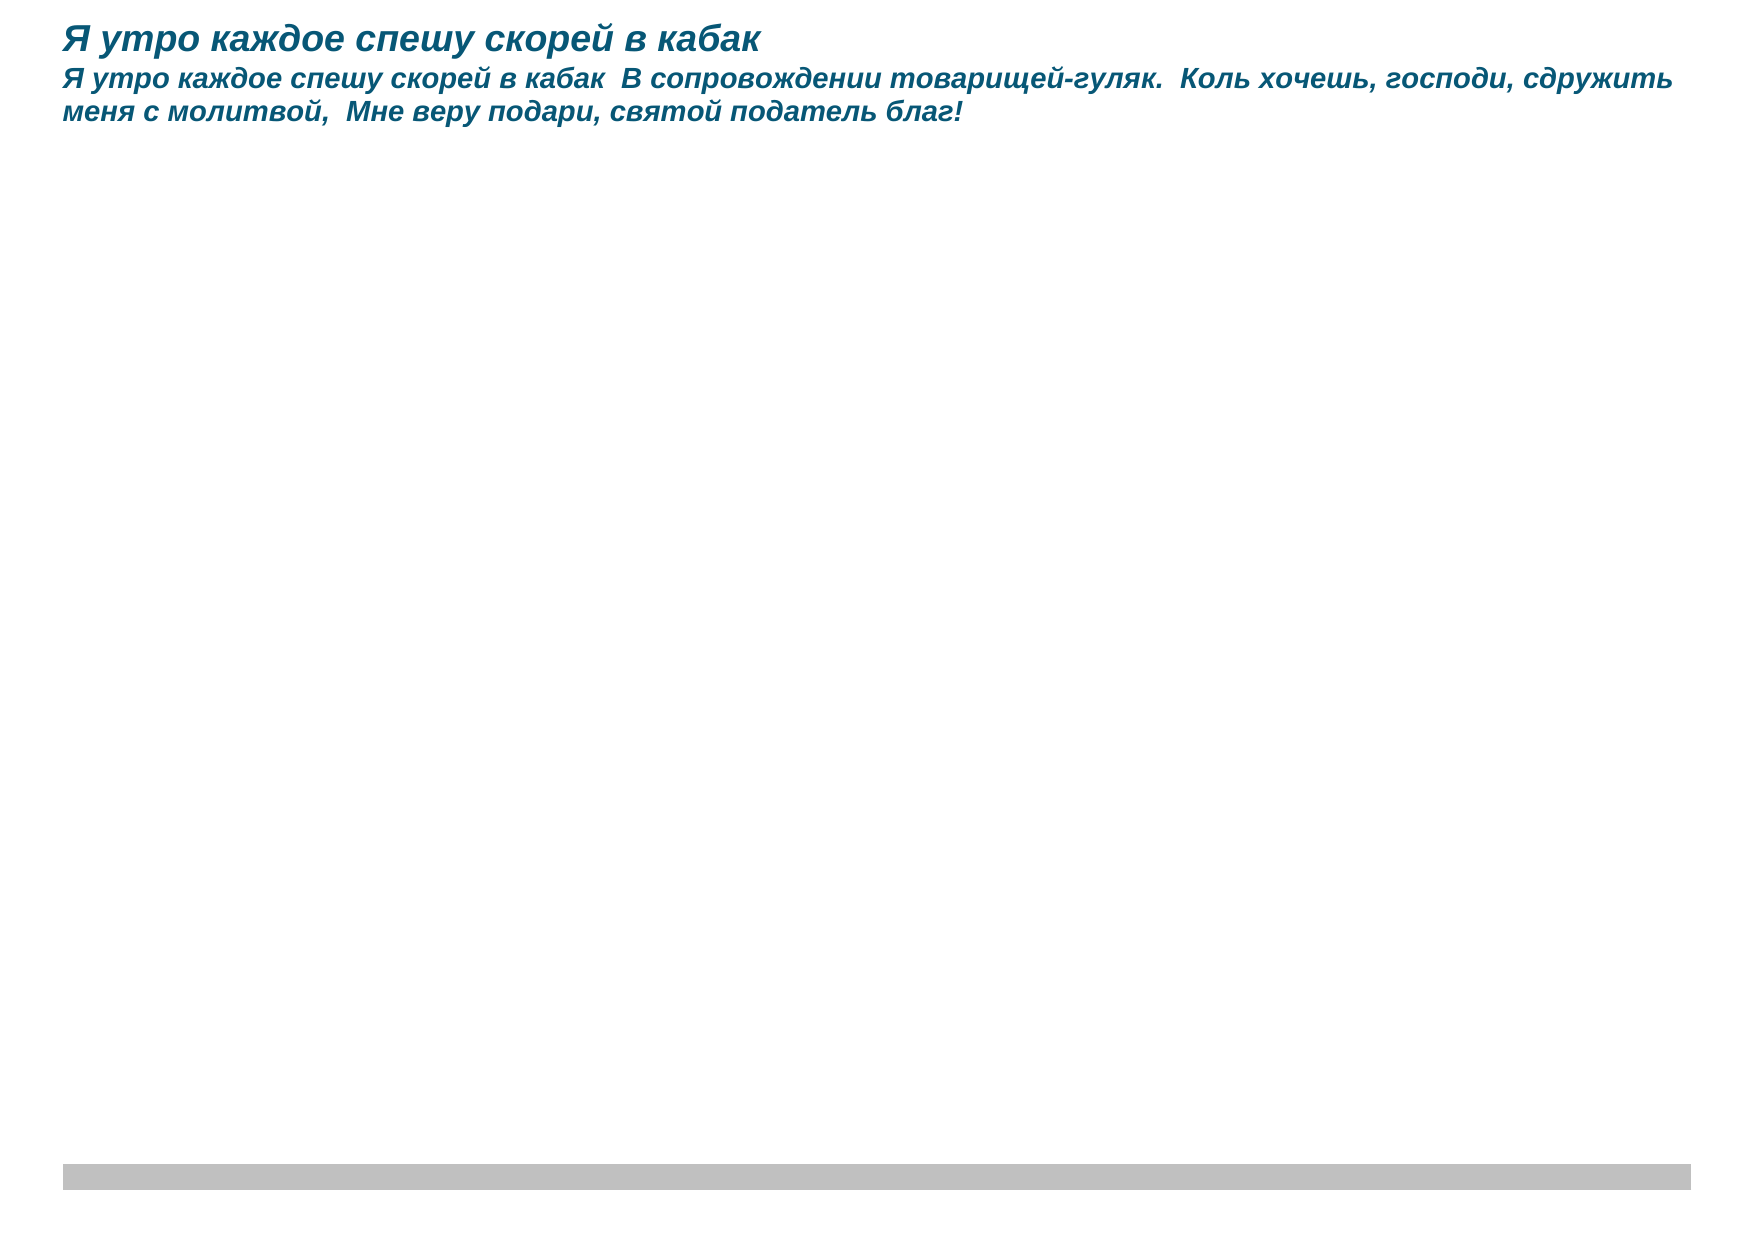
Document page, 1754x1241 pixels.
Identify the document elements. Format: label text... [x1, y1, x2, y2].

subtitle Я утро каждое спешу скорей в кабак [62, 17, 1691, 60]
text Я утро каждое спешу скорей в кабак [62, 61, 1691, 128]
